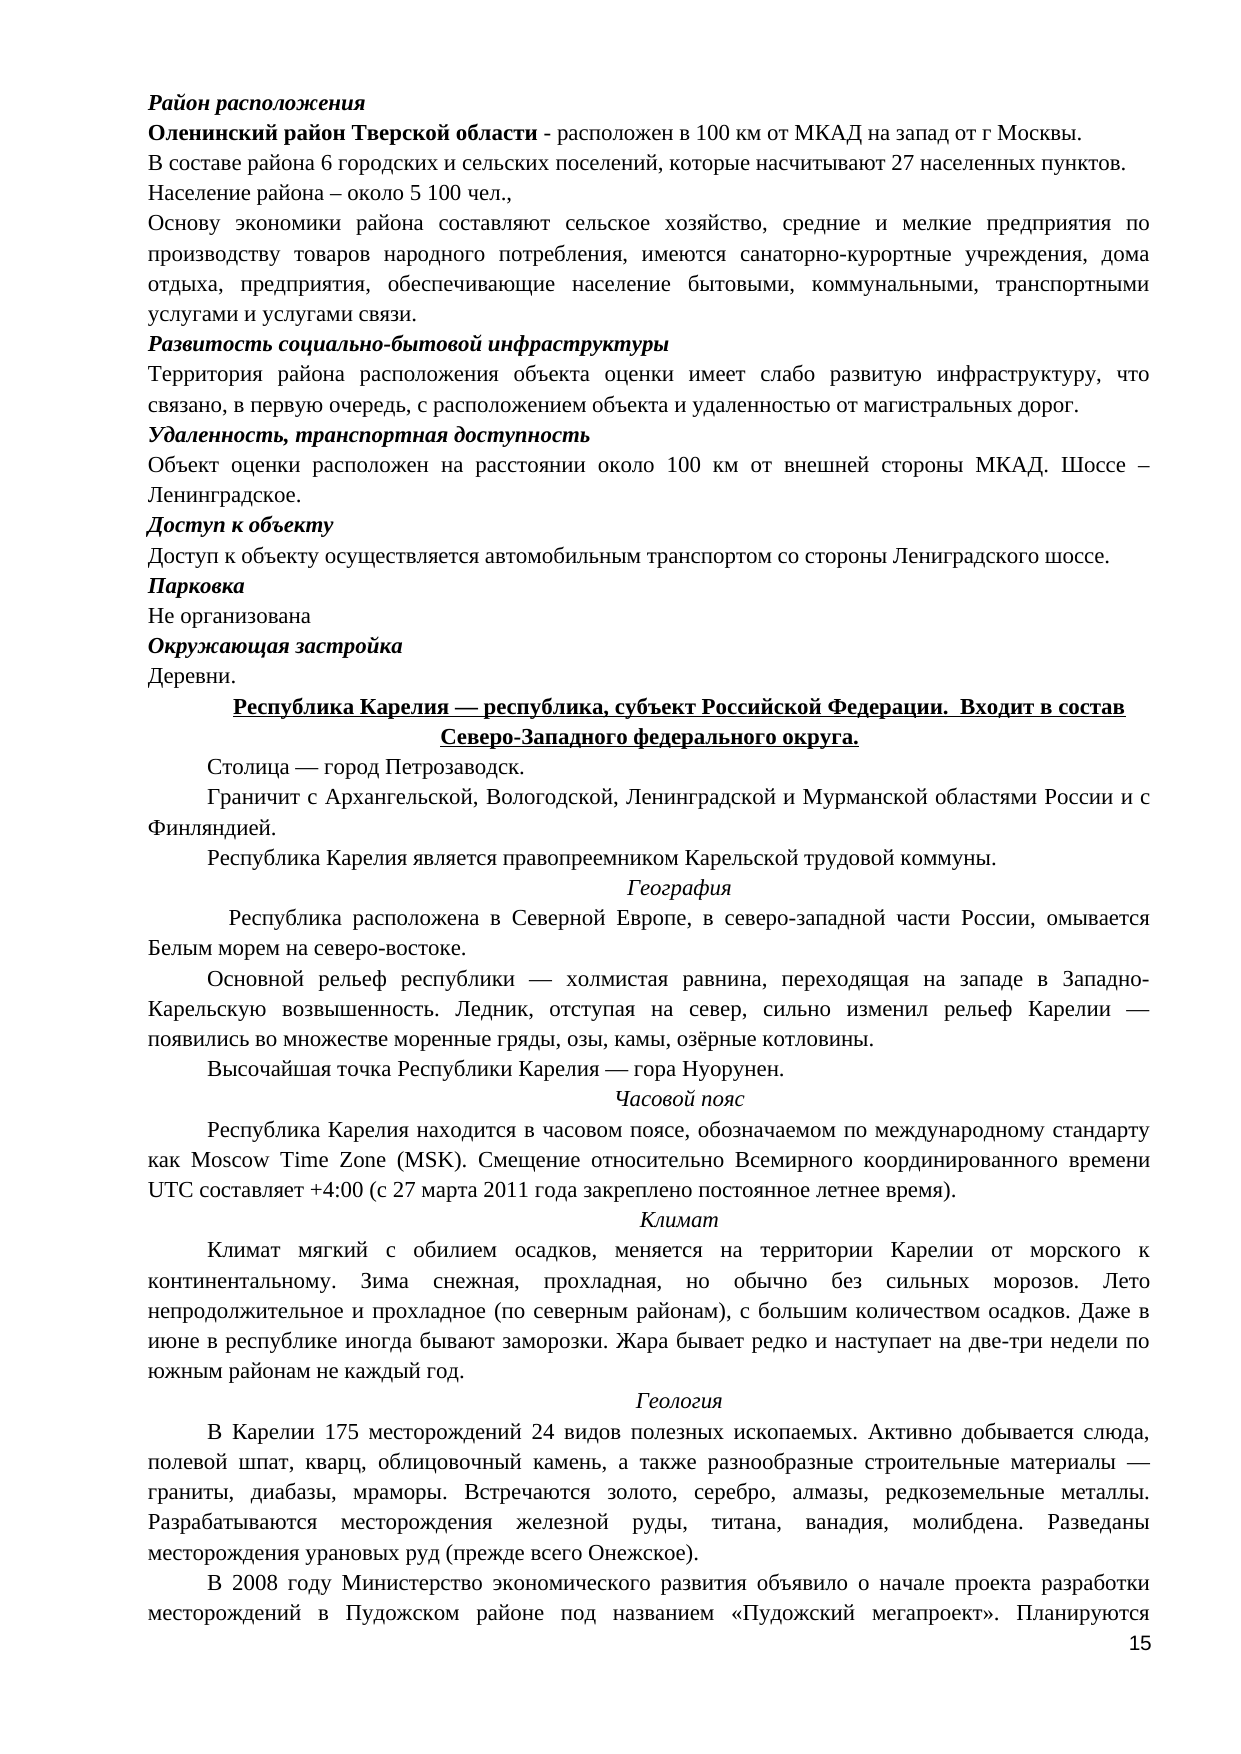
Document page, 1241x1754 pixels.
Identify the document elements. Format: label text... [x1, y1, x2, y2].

text Основной рельеф республики — холмистая равнина, переходящая на западе в Западно-Карельскую возвышенность. Ледник, отступая на север, сильно изменил рельеф Карелии — появились во множестве моренные гряды, озы, камы, озёрные котловины. [148, 965, 1152, 1051]
text Оленинский район Тверской области - расположен в 100 км от МКАД на запад от г Москвы. [148, 119, 1151, 145]
text Климат мягкий с обилием осадков, меняется на территории Карелии от морского к континентальному. Зима снежная, прохладная, но обычно без сильных морозов. Лето непродолжительное и прохладное (по северным районам), с большим количеством осадков. Даже в июне в республике иногда бывают заморозки. Жара бывает редко и наступает на две-три недели по южным районам не каждый год. [148, 1237, 1152, 1384]
text Население района – около 5 100 чел., [148, 179, 1151, 206]
text Столица — город Петрозаводск. [148, 753, 1152, 779]
text Республика Карелия находится в часовом поясе, обозначаемом по международному стандарту как Moscow Time Zone (MSK). Смещение относительно Всемирного координированного времени UTC составляет +4:00 (с 27 марта 2011 года закреплено постоянное летнее время). [148, 1116, 1152, 1202]
text Республика Карелия является правопреемником Карельской трудовой коммуны. [148, 844, 1152, 870]
text Доступ к объекту [148, 512, 1151, 538]
text Удаленность, транспортная доступность [148, 421, 1151, 447]
text Парковка [148, 572, 1151, 598]
text География [148, 874, 1152, 900]
text Окружающая застройка [148, 632, 1151, 659]
text В Карелии 175 месторождений 24 видов полезных ископаемых. Активно добывается слюда, полевой шпат, кварц, облицовочный камень, а также разнообразные строительные материалы — граниты, диабазы, мраморы. Встречаются золото, серебро, алмазы, редкоземельные металлы. Разрабатываются месторождения железной руды, титана, ванадия, молибдена. Разведаны месторождения урановых руд (прежде всего Онежское). [148, 1418, 1152, 1565]
text Основу экономики района составляют сельское хозяйство, средние и мелкие предприятия по производству товаров народного потребления, имеются санаторно-курортные учреждения, дома отдыха, предприятия, обеспечивающие население бытовыми, коммунальными, транспортными услугами и услугами связи. [148, 209, 1151, 326]
text Республика Карелия — республика, субъект Российской Федерации. Входит в состав Северо-Западного федерального округа. [148, 693, 1152, 749]
text Деревни. [148, 663, 1151, 689]
text Доступ к объекту осуществляется автомобильным транспортом со стороны Лениградского шоссе. [148, 542, 1151, 568]
text Не организована [148, 602, 1151, 628]
text В составе района 6 городских и сельских поселений, которые насчитывают 27 населенных пунктов. [148, 149, 1151, 175]
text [148, 1569, 1152, 1625]
text Республика расположена в Северной Европе, в северо-западной части России, омывается Белым морем на северо-востоке. [148, 904, 1152, 961]
text Часовой пояс [148, 1086, 1152, 1112]
text Развитость социально-бытовой инфраструктуры [148, 330, 1151, 357]
text Климат [148, 1206, 1152, 1233]
text Объект оценки расположен на расстоянии около 100 км от внешней стороны МКАД. Шоссе – Ленинградское. [148, 451, 1151, 508]
text Геология [148, 1388, 1152, 1414]
text Высочайшая точка Республики Карелия — гора Нуорунен. [148, 1055, 1152, 1082]
text Граничит с Архангельской, Вологодской, Ленинградской и Мурманской областями России и с Финляндией. [148, 783, 1152, 840]
text Район расположения [148, 89, 1151, 115]
text Территория района расположения объекта оценки имеет слабо развитую инфраструктуру, что связано, в первую очередь, с расположением объекта и удаленностью от магистральных дорог. [148, 361, 1151, 417]
